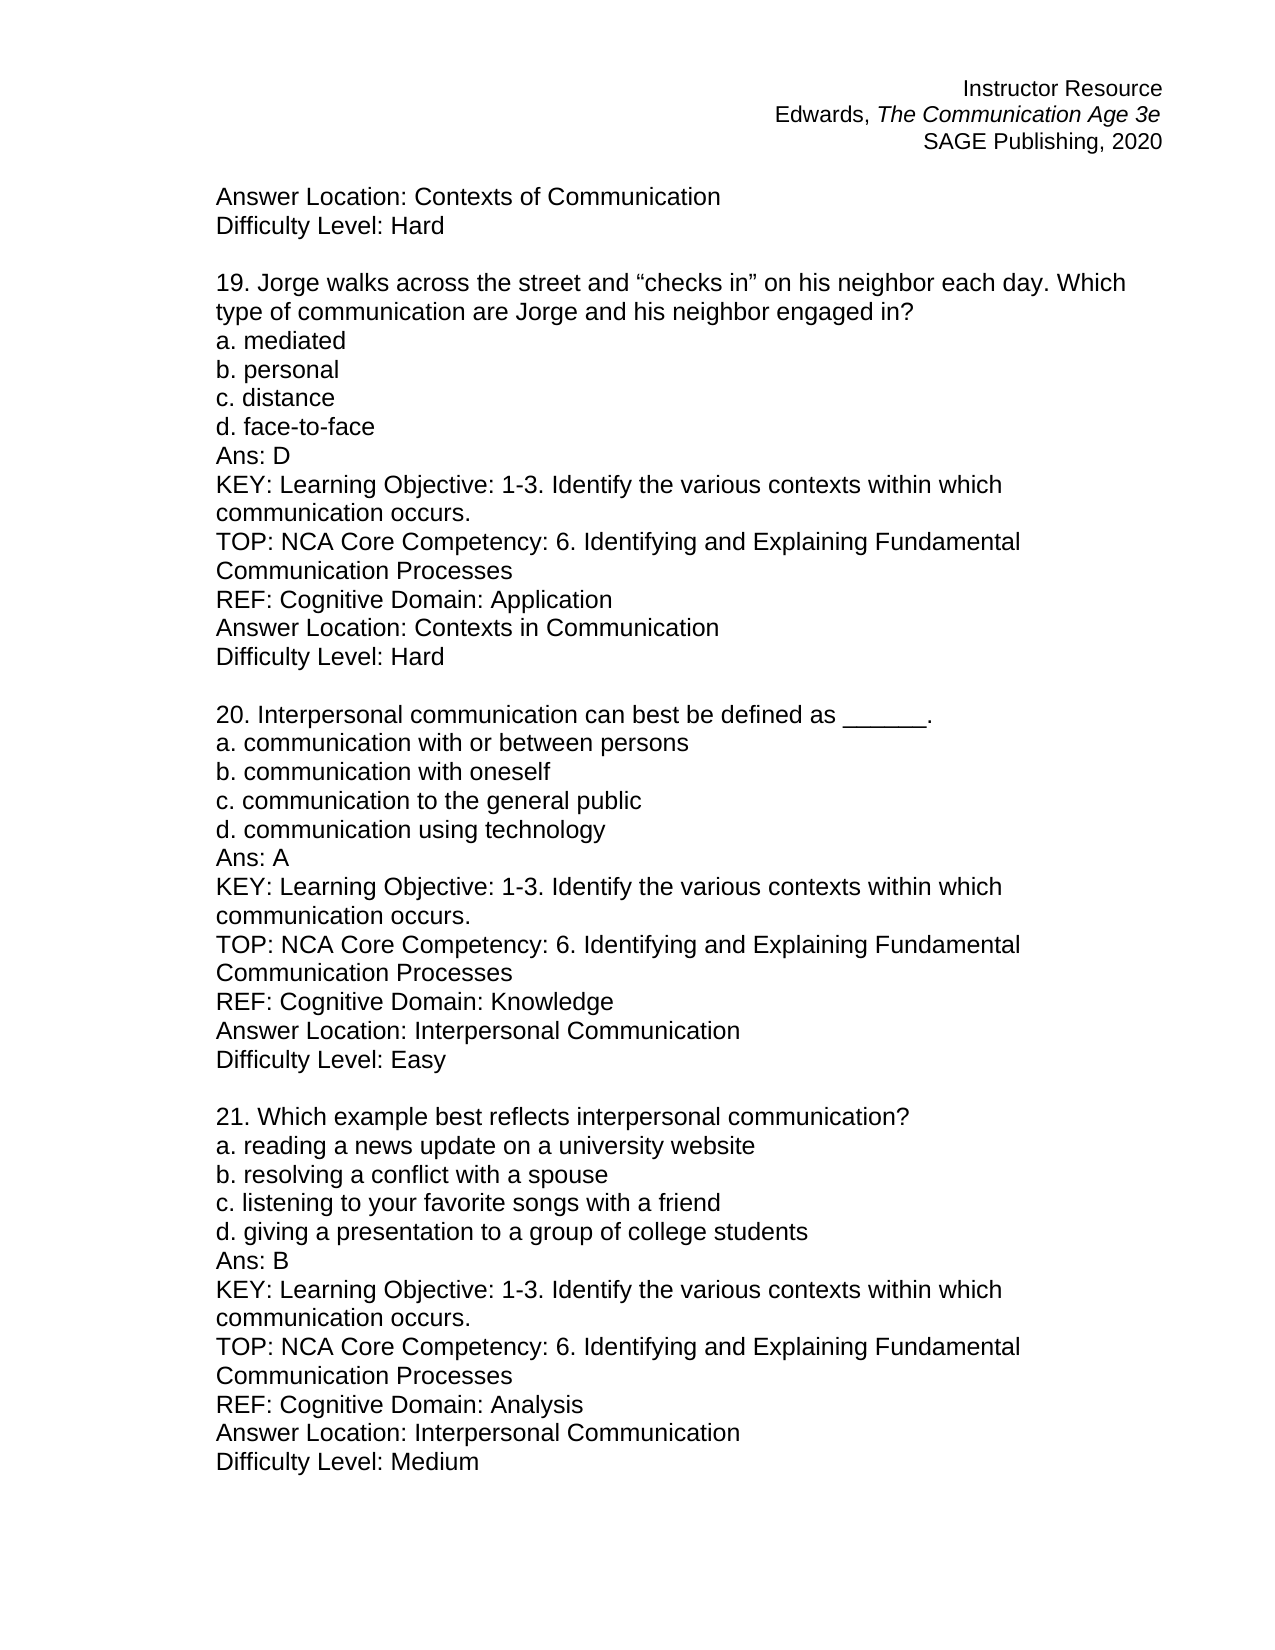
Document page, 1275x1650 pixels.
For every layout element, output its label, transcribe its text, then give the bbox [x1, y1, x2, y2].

text b. resolving a conflict with a spouse [216, 1159, 1162, 1188]
text Answer Location: Contexts of Communication [216, 182, 1162, 211]
text Difficulty Level: Easy [216, 1044, 1162, 1073]
text REF: Cognitive Domain: Analysis [216, 1389, 1162, 1418]
text Ans: A [216, 843, 1162, 872]
text d. face-to-face [216, 412, 1162, 441]
text c. distance [216, 383, 1162, 412]
text TOP: NCA Core Competency: 6. Identifying and Explaining Fundamental Communication Processes [216, 929, 1162, 987]
text 20. Interpersonal communication can best be defined as ______. [216, 699, 1162, 728]
text Ans: B [216, 1246, 1162, 1274]
text a. mediated [216, 326, 1162, 354]
text KEY: Learning Objective: 1-3. Identify the various contexts within which communication occurs. [216, 469, 1162, 527]
text KEY: Learning Objective: 1-3. Identify the various contexts within which communication occurs. [216, 1274, 1162, 1332]
text Difficulty Level: Medium [216, 1447, 1162, 1476]
text c. communication to the general public [216, 786, 1162, 814]
text REF: Cognitive Domain: Knowledge [216, 987, 1162, 1016]
text TOP: NCA Core Competency: 6. Identifying and Explaining Fundamental Communication Processes [216, 527, 1162, 584]
text b. communication with oneself [216, 757, 1162, 786]
text Answer Location: Interpersonal Communication [216, 1418, 1162, 1447]
text b. personal [216, 354, 1162, 383]
text Answer Location: Interpersonal Communication [216, 1016, 1162, 1044]
text 19. Jorge walks across the street and “checks in” on his neighbor each day. Which type of communication are Jorge and his neighbor engaged in? [216, 268, 1162, 326]
text 21. Which example best reflects interpersonal communication? [216, 1102, 1162, 1131]
text d. giving a presentation to a group of college students [216, 1217, 1162, 1246]
text d. communication using technology [216, 814, 1162, 843]
text Difficulty Level: Hard [216, 642, 1162, 671]
text KEY: Learning Objective: 1-3. Identify the various contexts within which communication occurs. [216, 872, 1162, 929]
text Answer Location: Contexts in Communication [216, 613, 1162, 642]
text TOP: NCA Core Competency: 6. Identifying and Explaining Fundamental Communication Processes [216, 1332, 1162, 1389]
text Ans: D [216, 441, 1162, 469]
text c. listening to your favorite songs with a friend [216, 1188, 1162, 1217]
text a. communication with or between persons [216, 728, 1162, 757]
text Difficulty Level: Hard [216, 211, 1162, 239]
text a. reading a news update on a university website [216, 1131, 1162, 1159]
text REF: Cognitive Domain: Application [216, 584, 1162, 613]
